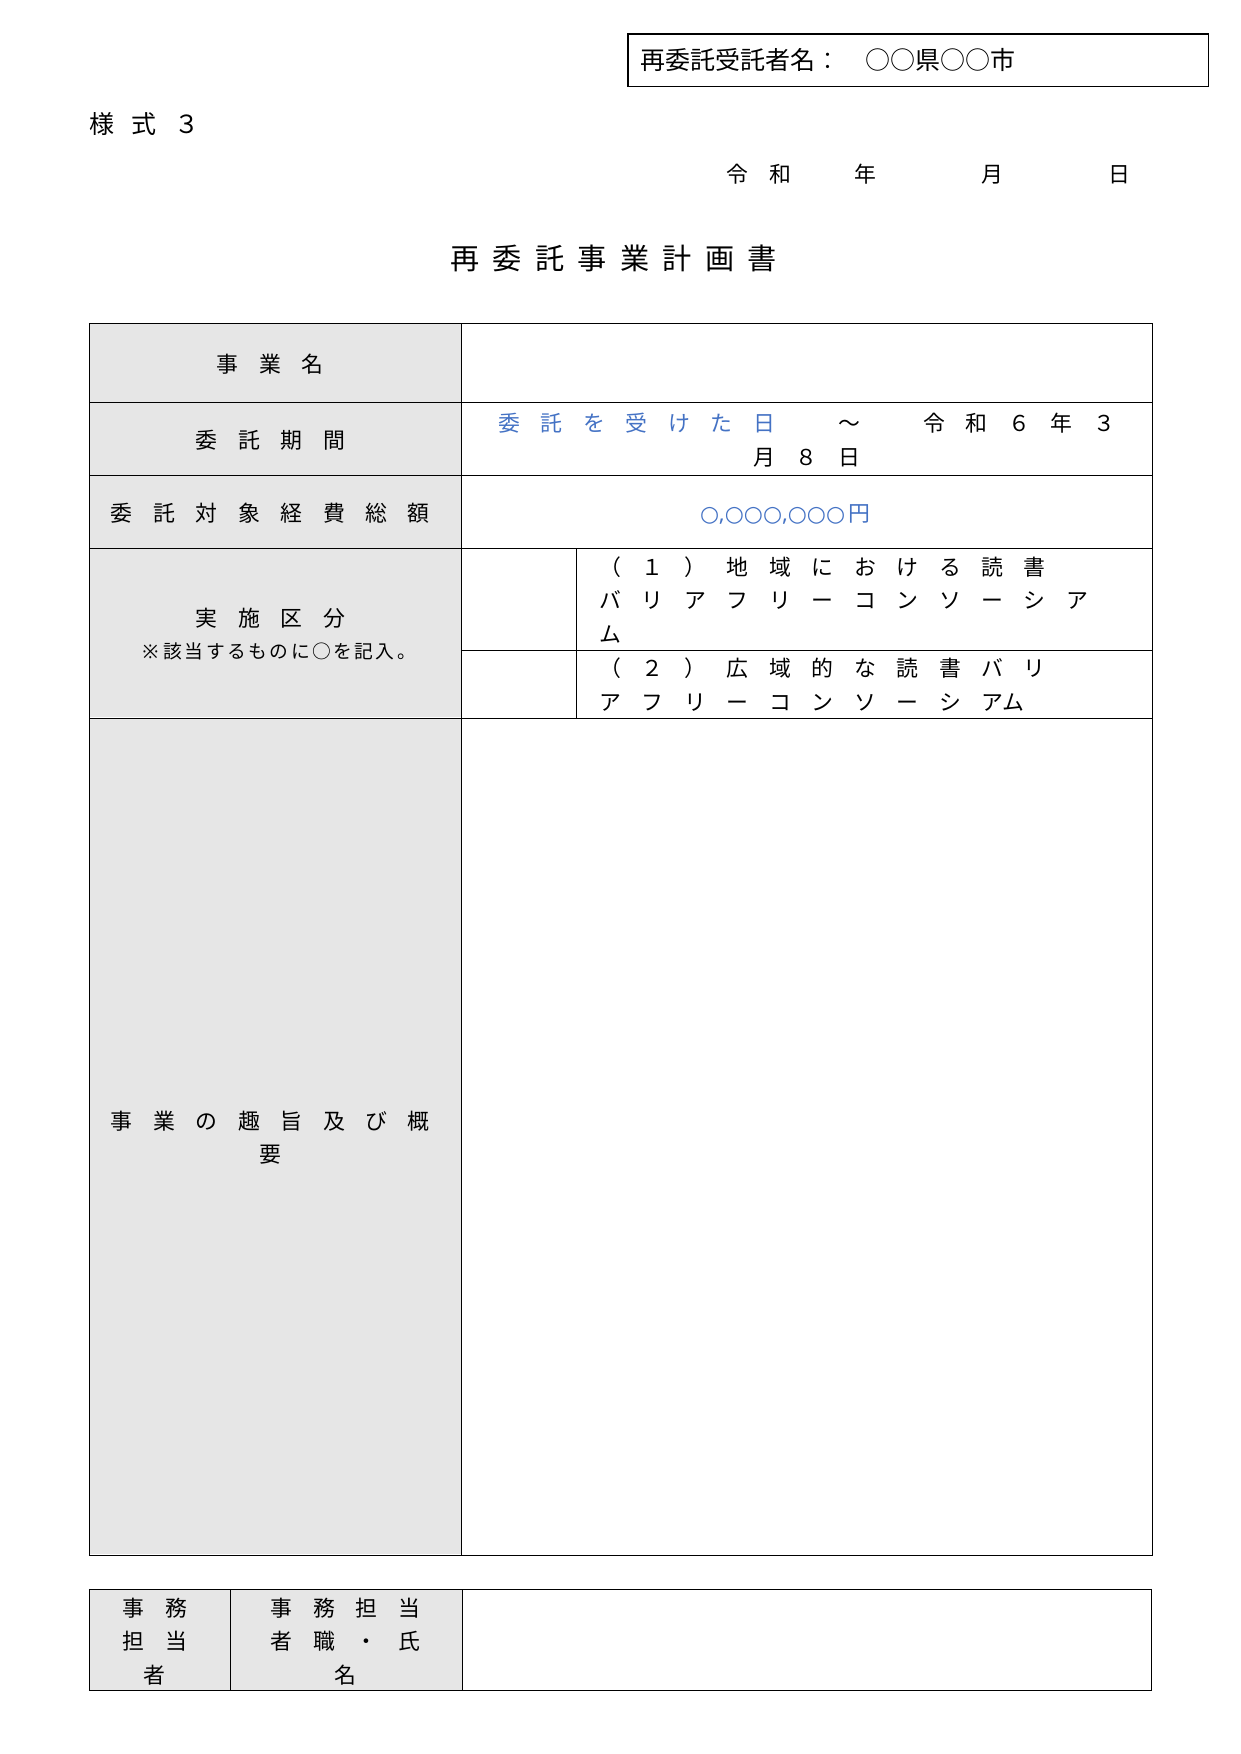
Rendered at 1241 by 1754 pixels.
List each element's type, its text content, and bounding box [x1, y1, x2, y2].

table_cell 事業の趣旨及び概要 [90, 719, 461, 1554]
table_cell ○,○○○,○○○円 [462, 476, 1152, 548]
table_cell （２）広域的な読書バリアフリーコンソーシアム [577, 651, 1152, 717]
table_cell 委託対象経費総額 [90, 476, 461, 548]
table_cell （１）地域における読書バリアフリーコンソーシアム [577, 549, 1152, 649]
table_cell [462, 719, 1152, 1554]
table_cell 実施区分 ※該当するものに○を記入。 [90, 549, 461, 717]
table_cell [462, 549, 576, 649]
text 令和 年 月 日 [89, 156, 1151, 189]
table_header [463, 1590, 1151, 1690]
text 様式３ [89, 89, 1151, 156]
table_cell 委託を受けた日 ～ 令和６年３月８日 [462, 403, 1152, 475]
text 再委託事業計画書 [89, 223, 1151, 290]
table_cell [462, 651, 576, 717]
table_header [462, 324, 1152, 402]
table_cell 委託期間 [90, 403, 461, 475]
table_header 事務担当者職・氏名 [231, 1590, 462, 1690]
table_header 事業名 [90, 324, 461, 402]
table_header 事務担当者 及び 連絡先 [90, 1590, 230, 1690]
